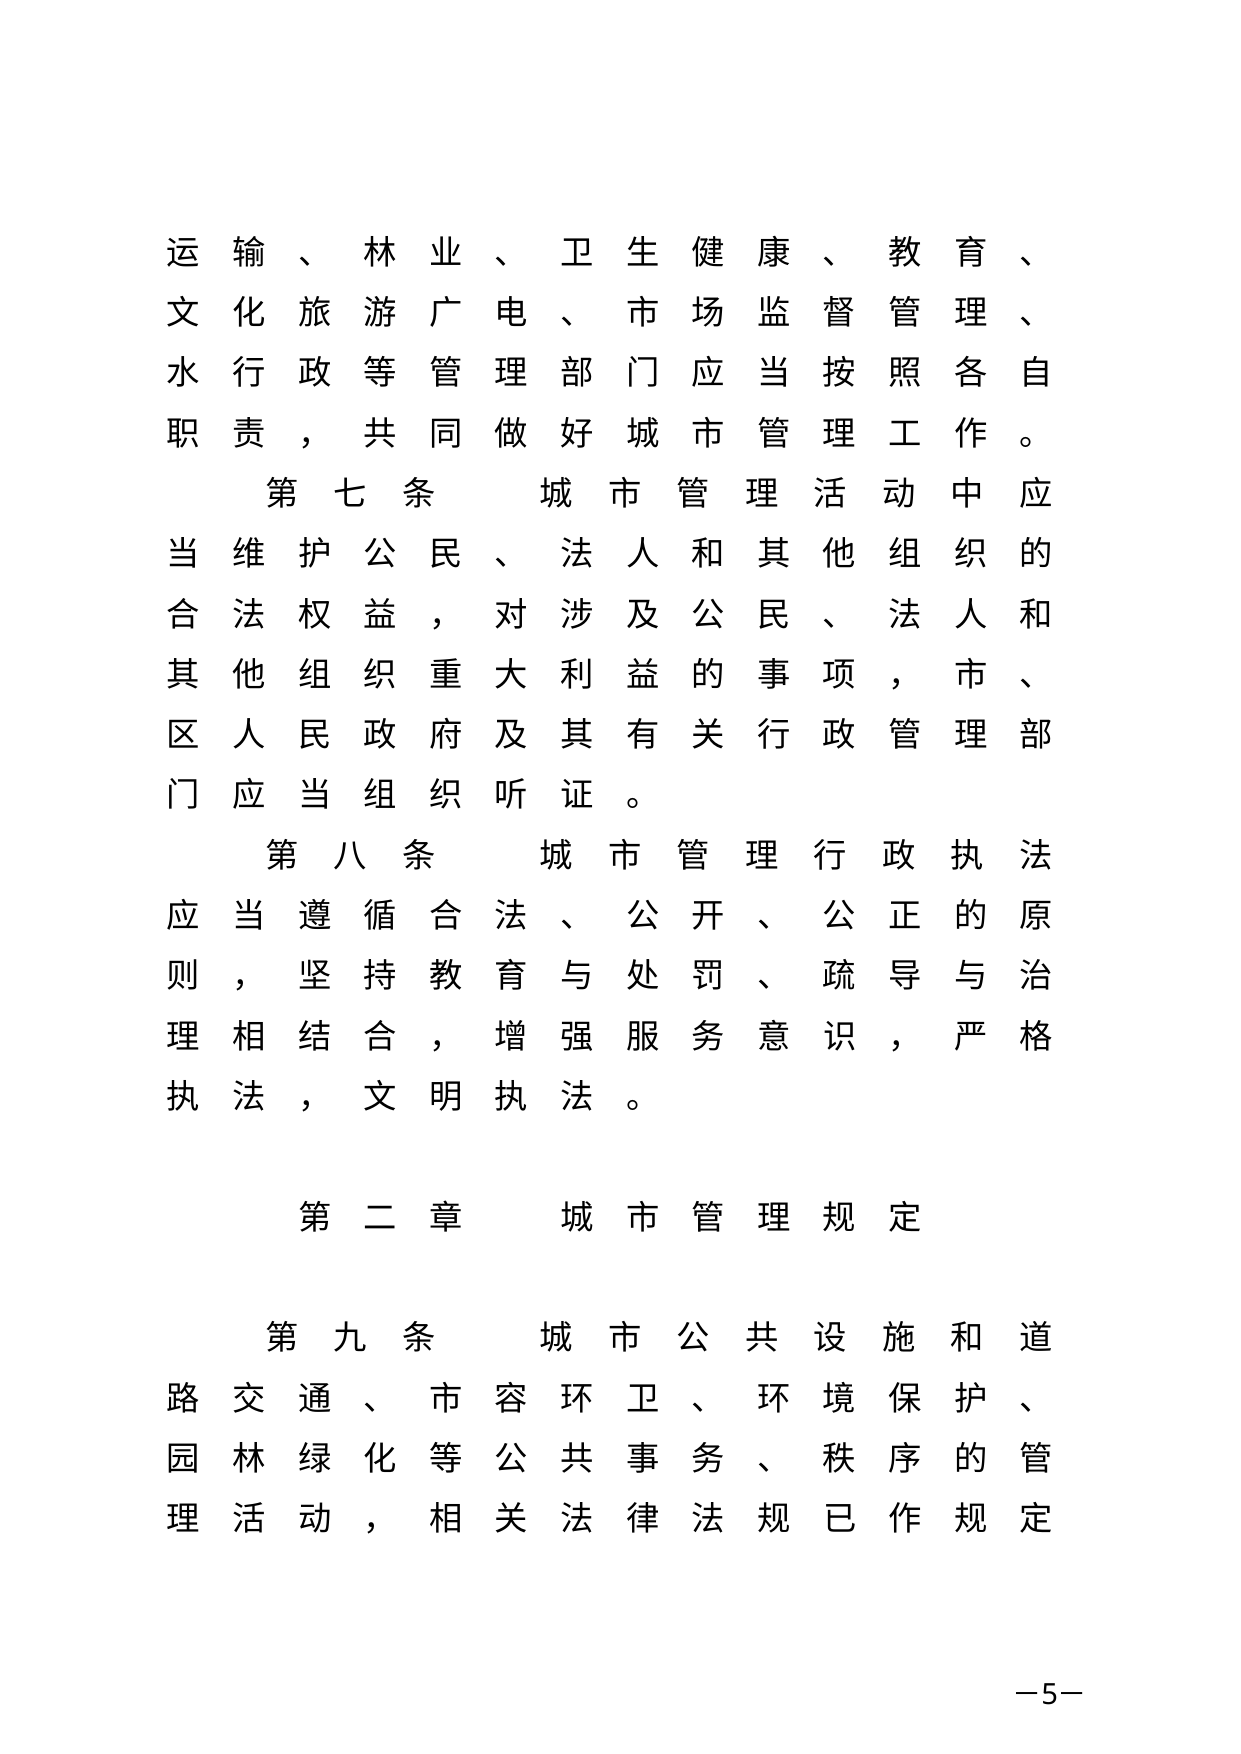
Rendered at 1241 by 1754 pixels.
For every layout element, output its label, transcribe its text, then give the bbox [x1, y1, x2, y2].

text 第七条 城市管理活动中应当维护公民、法人和其他组织的合法权益，对涉及公民、法人和其他组织重大利益的事项，市、区人民政府及其有关行政管理部门应当组织听证。 [167, 461, 1085, 822]
text 第二章 城市管理规定 [167, 1184, 1085, 1245]
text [167, 219, 1085, 461]
text 第八条 城市管理行政执法应当遵循合法、公开、公正的原则，坚持教育与处罚、疏导与治理相结合，增强服务意识，严格执法，文明执法。 [167, 822, 1085, 1124]
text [167, 1305, 1085, 1546]
